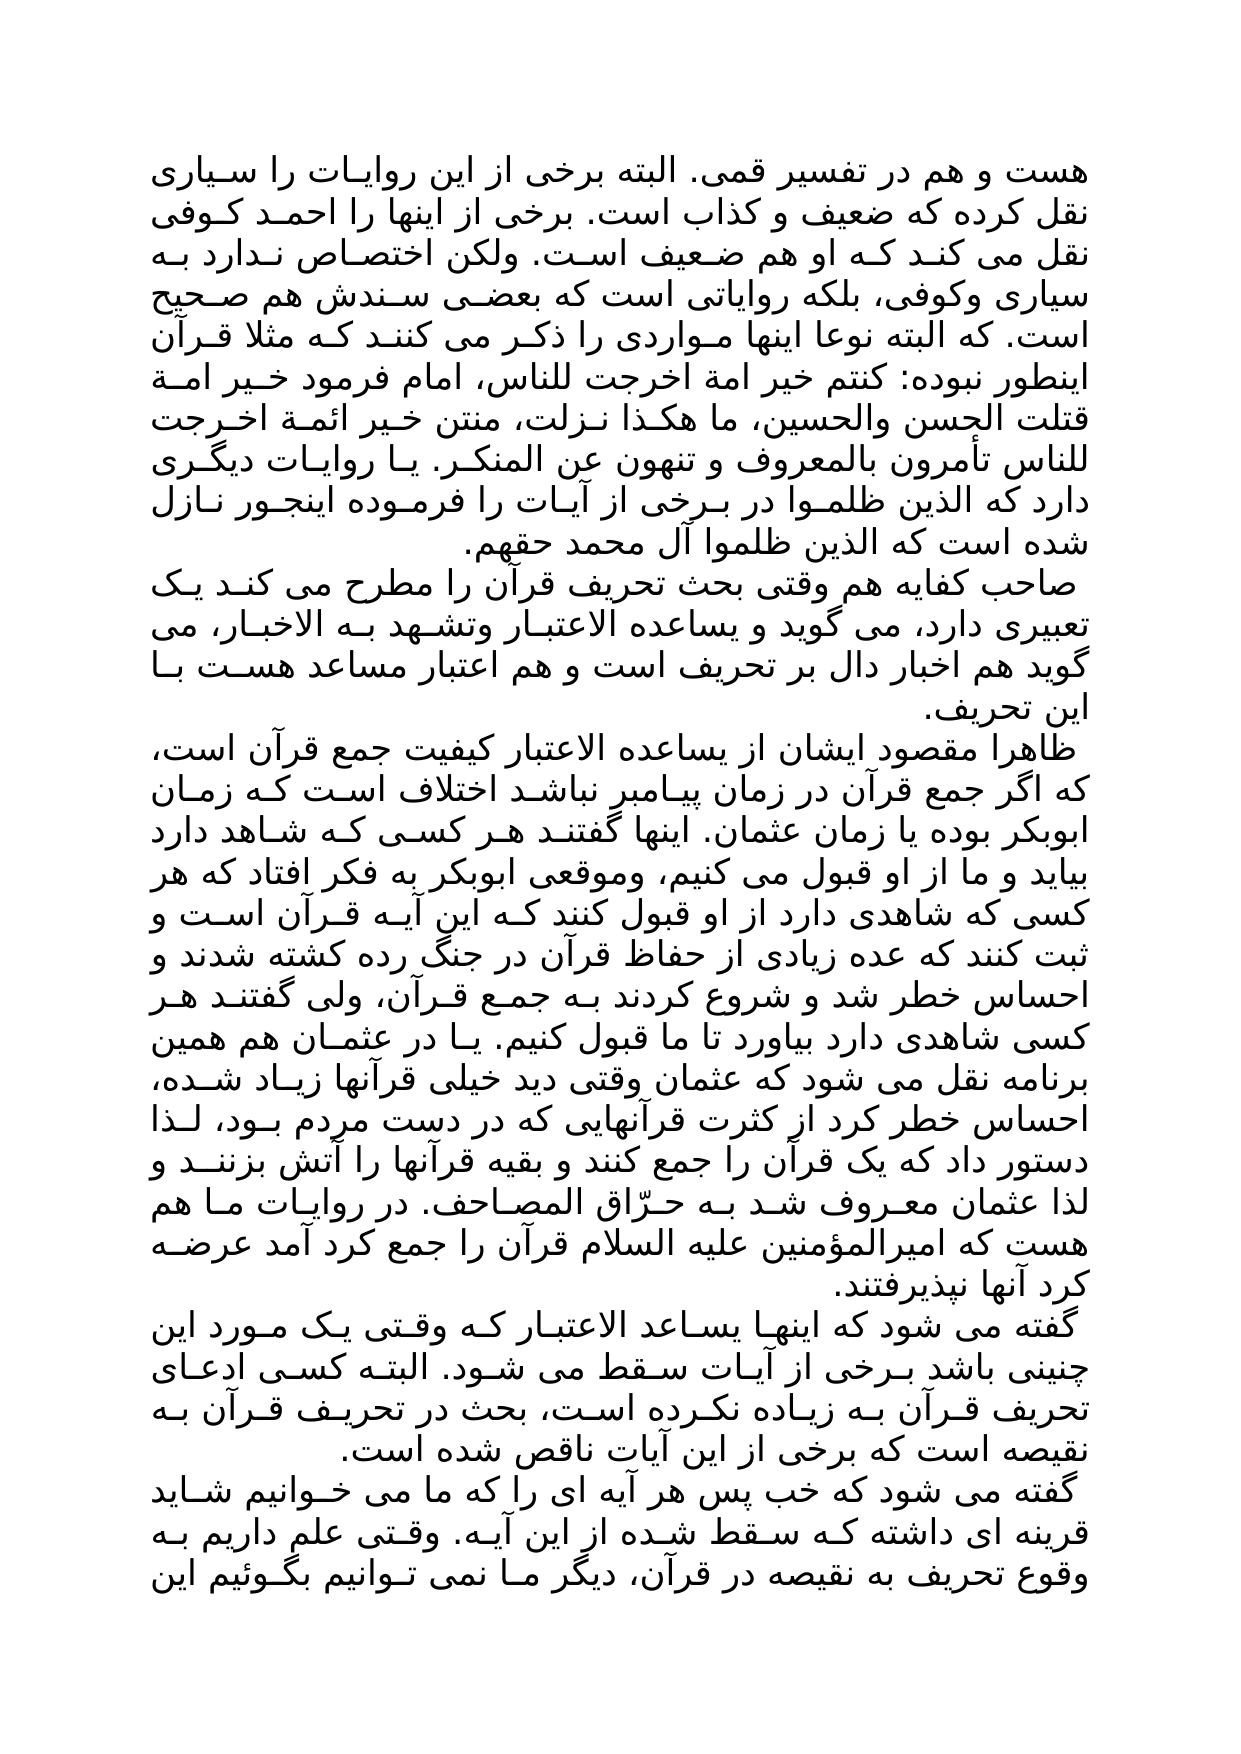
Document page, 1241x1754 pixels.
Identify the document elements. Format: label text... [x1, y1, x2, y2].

text گفته می شود که اینها یساعد الاعتبار که وقتی یک مورد این چنینی باشد برخی از آیات سقط می شود. البته کسی ادعای تحریف قرآن به زیاده نکرده است، بحث در تحریف قرآن به نقیصه است که برخی از این آیات ناقص شده است. [150, 1305, 1090, 1470]
text صاحب کفایه هم وقتی بحث تحریف قرآن را مطرح می کند یک تعبیری دارد، می گوید و یساعده الاعتبار وتشهد به الاخبار، می گوید هم اخبار دال بر تحریف است و هم اعتبار مساعد هست با این تحریف. [150, 562, 1090, 727]
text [150, 1470, 1090, 1594]
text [150, 150, 1090, 562]
text ظاهرا مقصود ایشان از یساعده الاعتبار کیفیت جمع قرآن است، که اگر جمع قرآن در زمان پیامبر نباشد اختلاف است که زمان ابوبکر بوده یا زمان عثمان. اینها گفتند هر کسی که شاهد دارد بیاید و ما از او قبول می کنیم، وموقعی ابوبکر به فکر افتاد که هر کسی که شاهدی دارد از او قبول کنند که این آیه قرآن است و ثبت کنند که عده زیادی از حفاظ قرآن در جنگ رده کشته شدند و احساس خطر شد و شروع کردند به جمع قرآن، ولی گفتند هر کسی شاهدی دارد بیاورد تا ما قبول کنیم. یا در عثمان هم همین برنامه نقل می شود که عثمان وقتی دید خیلی قرآنها زیاد شده، احساس خطر کرد از کثرت قرآنهایی که در دست مردم بود، لذا دستور داد که یک قرآن را جمع کنند و بقیه قرآنها را آتش بزنند و لذا عثمان معروف شد به حرّاق المصاحف. در روایات ما هم هست که امیرالمؤمنین علیه السلام قرآن را جمع کرد آمد عرضه کرد آنها نپذیرفتند. [150, 727, 1090, 1305]
